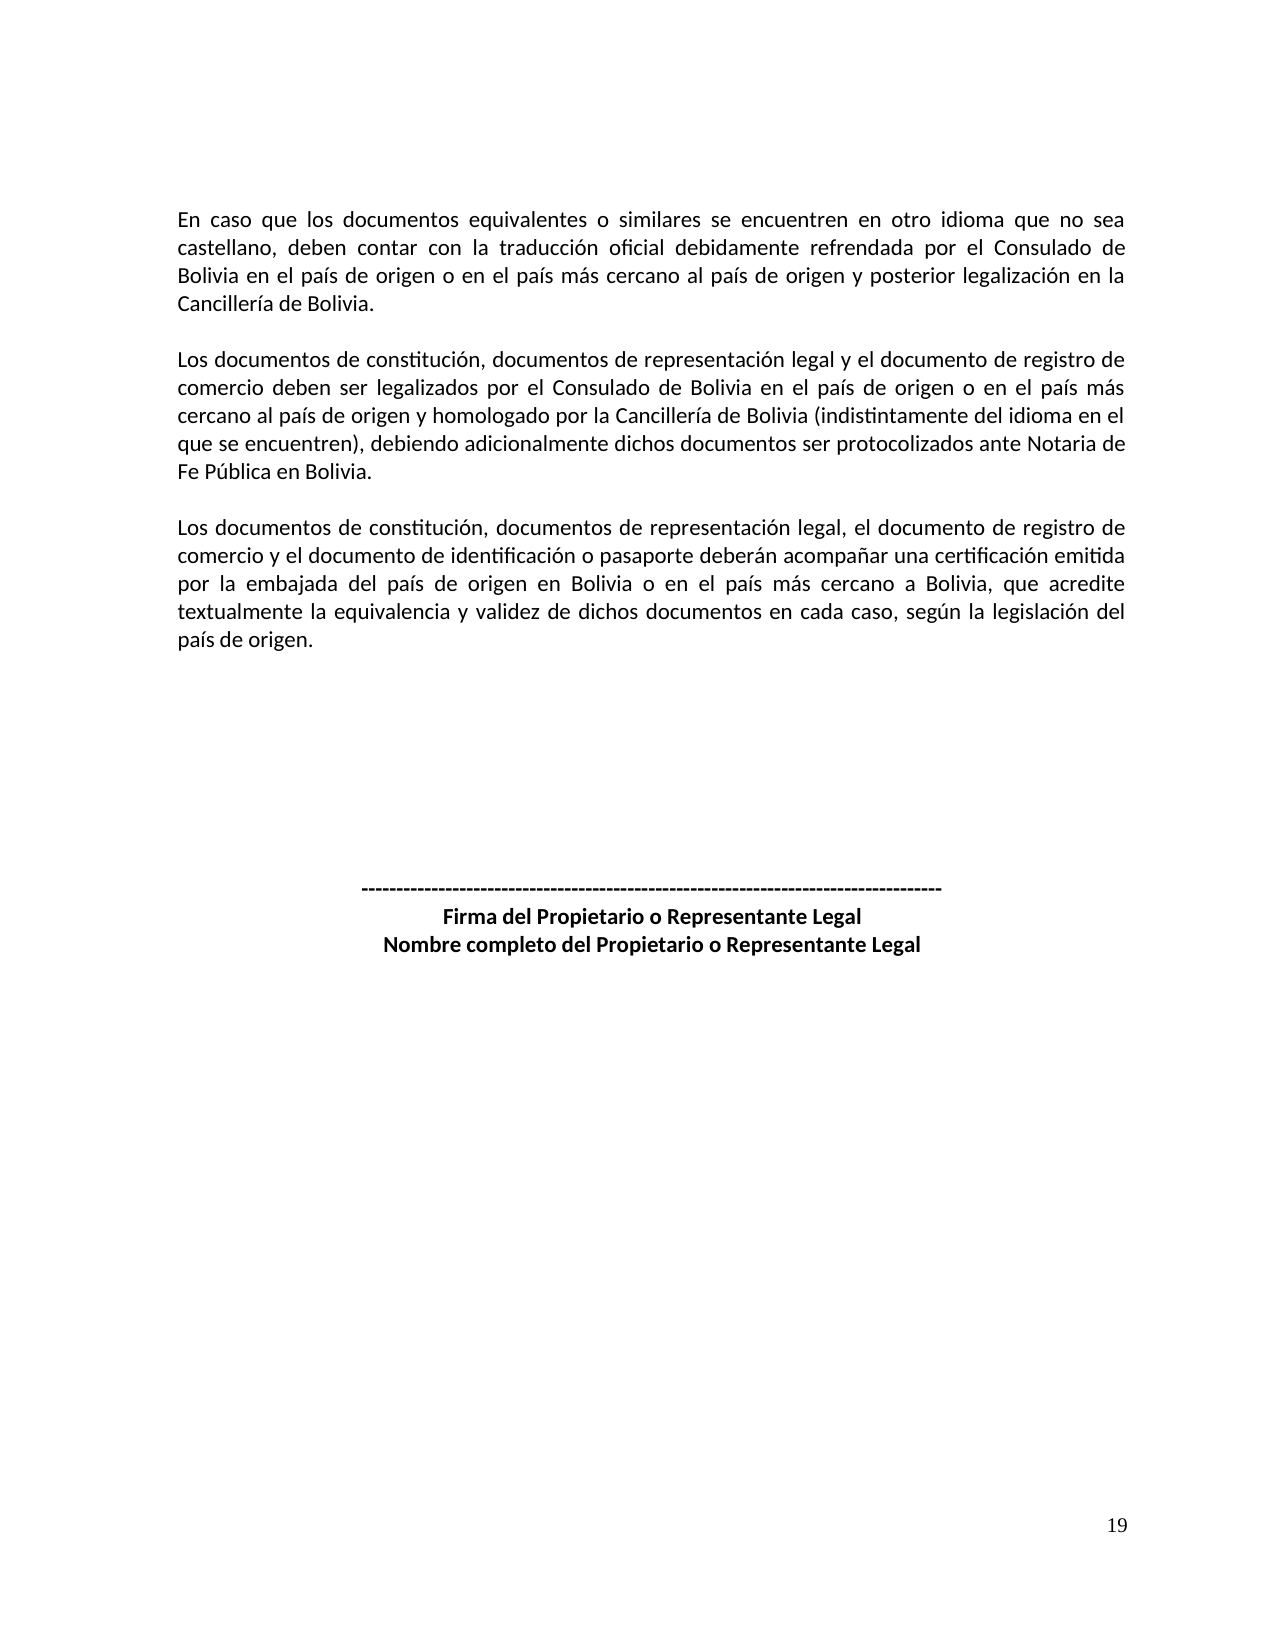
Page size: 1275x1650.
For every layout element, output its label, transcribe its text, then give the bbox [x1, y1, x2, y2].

text En caso que los documentos equivalentes o similares se encuentren en otro idioma que no sea castellano, deben contar con la traducción oficial debidamente refrendada por el Consulado de Bolivia en el país de origen o en el país más cercano al país de origen y posterior legalización en la Cancillería de Bolivia. [177, 205, 1127, 317]
text Firma del Propietario o Representante Legal [177, 902, 1127, 930]
text Los documentos de constitución, documentos de representación legal, el documento de registro de comercio y el documento de identificación o pasaporte deberán acompañar una certificación emitida por la embajada del país de origen en Bolivia o en el país más cercano a Bolivia, que acredite textualmente la equivalencia y validez de dichos documentos en cada caso, según la legislación del país de origen. [177, 513, 1127, 653]
text Los documentos de constitución, documentos de representación legal y el documento de registro de comercio deben ser legalizados por el Consulado de Bolivia en el país de origen o en el país más cercano al país de origen y homologado por la Cancillería de Bolivia (indistintamente del idioma en el que se encuentren), debiendo adicionalmente dichos documentos ser protocolizados ante Notaria de Fe Pública en Bolivia. [177, 345, 1127, 485]
text ----------------------------------------------------------------------------------- [177, 874, 1127, 902]
text Nombre completo del Propietario o Representante Legal [177, 930, 1127, 958]
